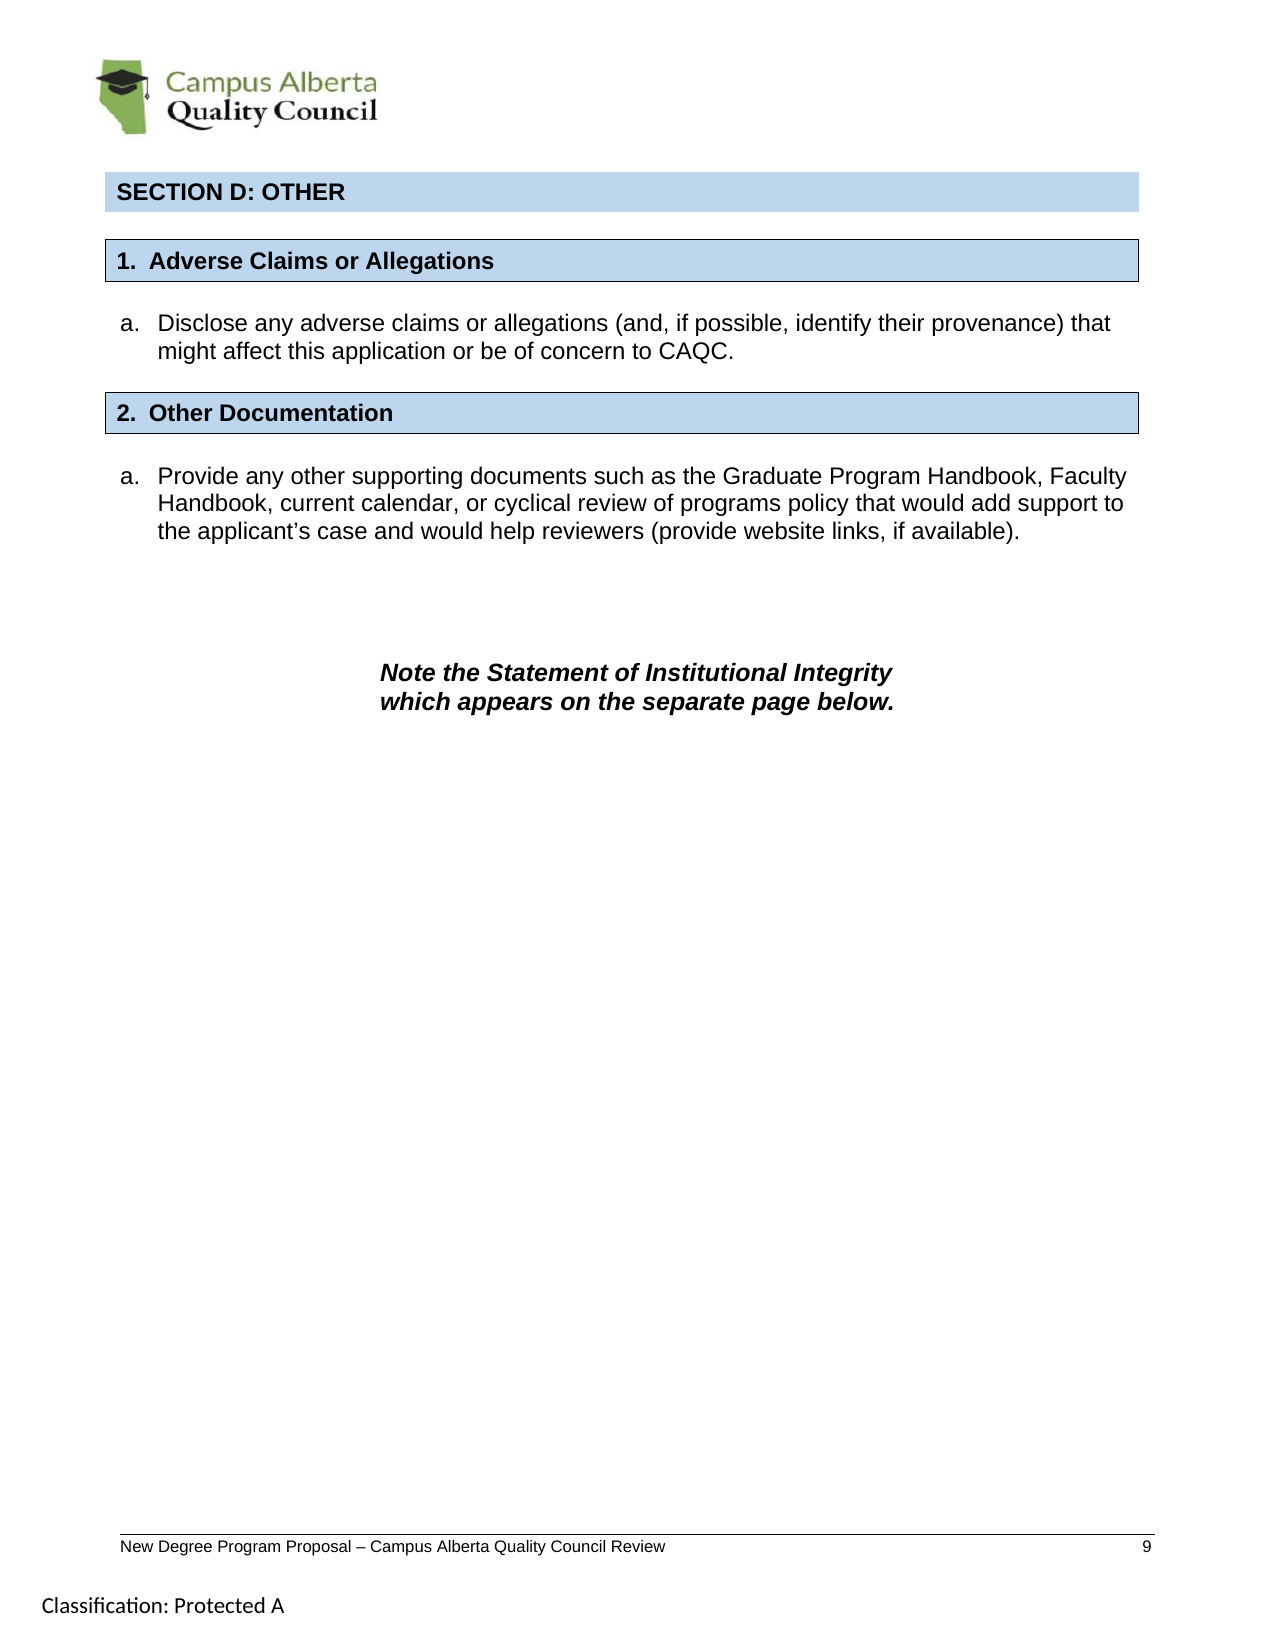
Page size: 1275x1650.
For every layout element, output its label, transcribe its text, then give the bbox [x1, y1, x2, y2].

table_header SECTION D: OTHER [105, 172, 1139, 212]
list Provide any other supporting documents such as the Graduate Program Handbook, Faculty Handbook, current calendar, or cyclical review of programs policy that would add support to the applicant’s case and would help reviewers (provide website links, if available). [120, 462, 1155, 544]
picture [91, 56, 394, 143]
table_header Adverse Claims or Allegations [106, 240, 1138, 281]
table_header Other Documentation [106, 393, 1138, 433]
list Disclose any adverse claims or allegations (and, if possible, identify their provenance) that might affect this application or be of concern to CAQC. [120, 309, 1155, 364]
text which appears on the separate page below. [120, 687, 1155, 716]
text Note the Statement of Institutional Integrity [120, 658, 1155, 687]
